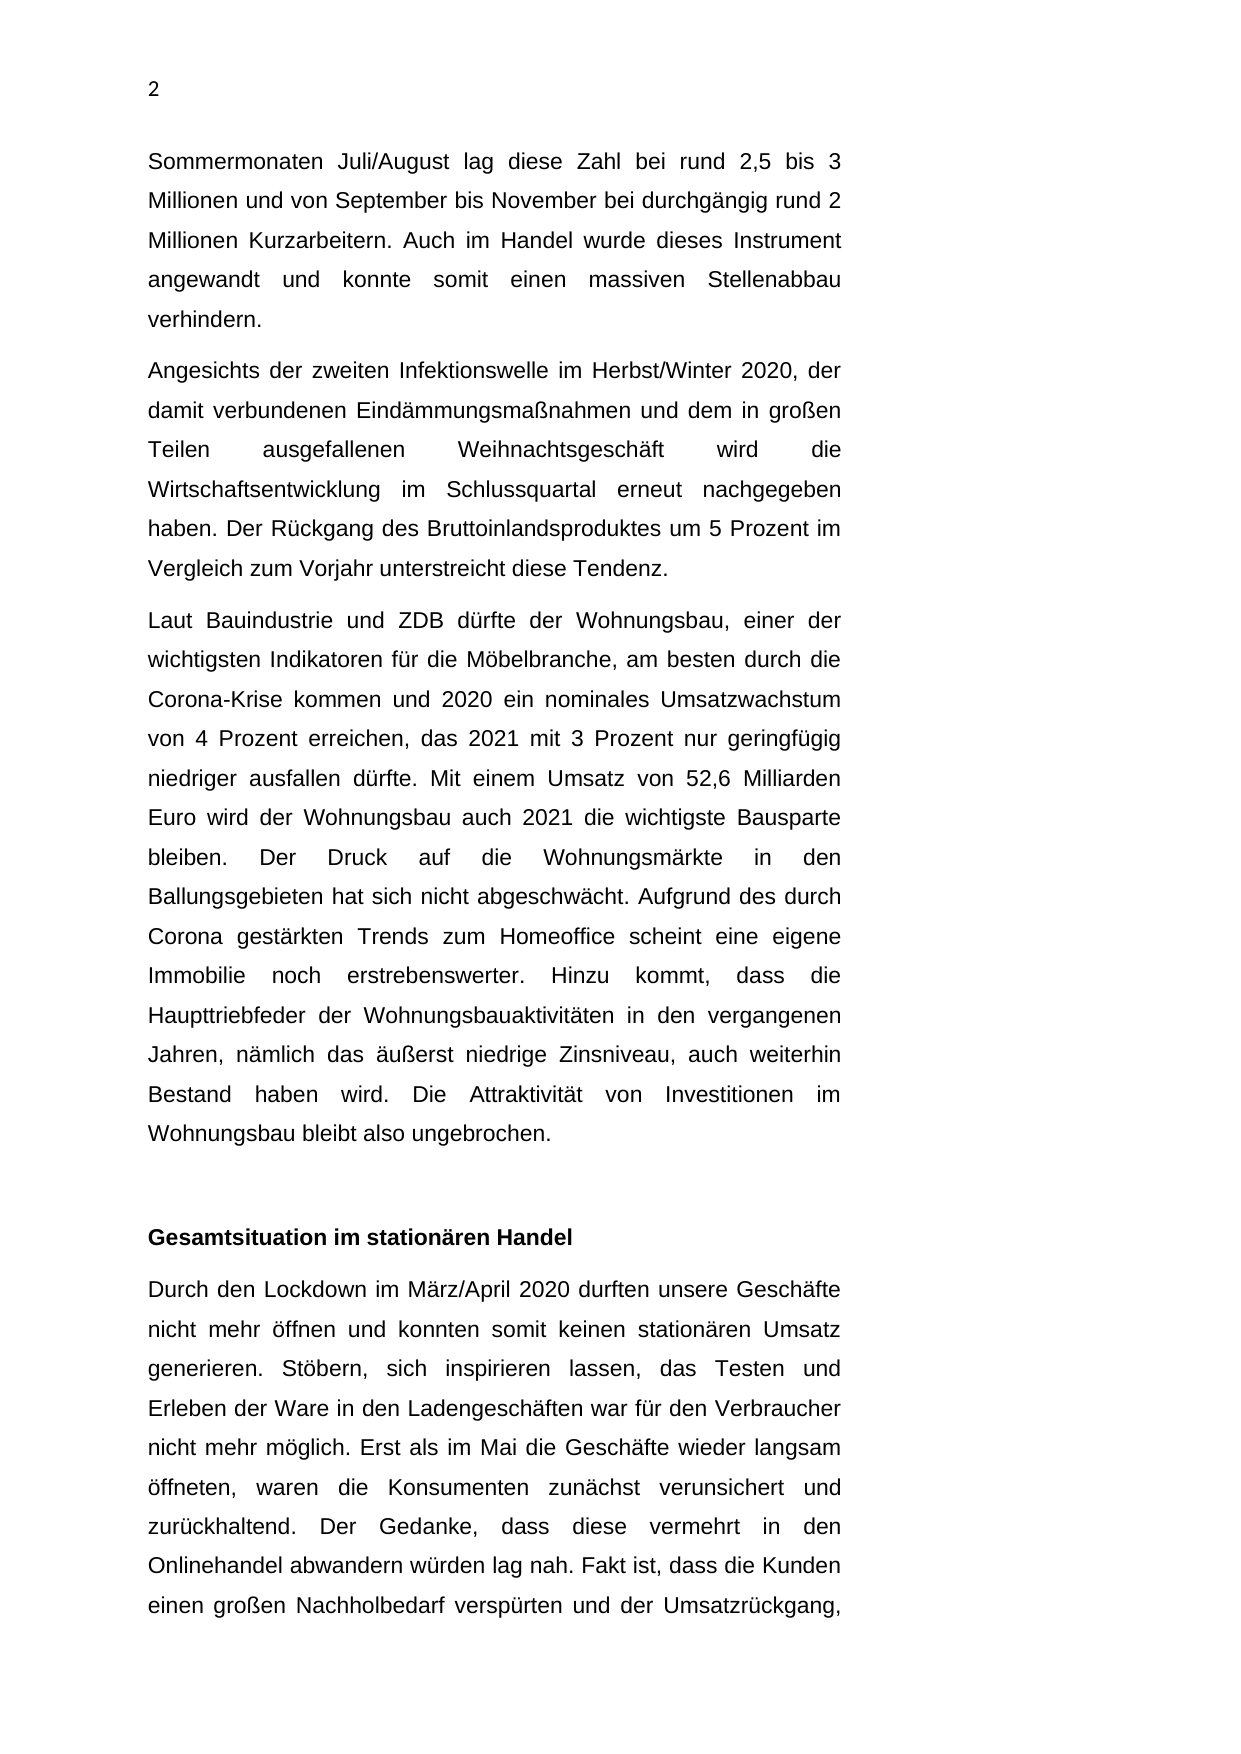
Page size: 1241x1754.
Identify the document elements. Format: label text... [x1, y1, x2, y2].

text Angesichts der zweiten Infektionswelle im Herbst/Winter 2020, der damit verbundenen Eindämmungsmaßnahmen und dem in großen Teilen ausgefallenen Weihnachtsgeschäft wird die Wirtschaftsentwicklung im Schlussquartal erneut nachgegeben haben. Der Rückgang des Bruttoinlandsproduktes um 5 Prozent im Vergleich zum Vorjahr unterstreicht diese Tendenz. [148, 357, 842, 581]
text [148, 148, 842, 332]
text Laut Bauindustrie und ZDB dürfte der Wohnungsbau, einer der wichtigsten Indikatoren für die Möbelbranche, am besten durch die Corona-Krise kommen und 2020 ein nominales Umsatzwachstum von 4 Prozent erreichen, das 2021 mit 3 Prozent nur geringfügig niedriger ausfallen dürfte. Mit einem Umsatz von 52,6 Milliarden Euro wird der Wohnungsbau auch 2021 die wichtigste Bausparte bleiben. Der Druck auf die Wohnungsmärkte in den Ballungsgebieten hat sich nicht abgeschwächt. Aufgrund des durch Corona gestärkten Trends zum Homeoffice scheint eine eigene Immobilie noch erstrebenswerter. Hinzu kommt, dass die Haupttriebfeder der Wohnungsbauaktivitäten in den vergangenen Jahren, nämlich das äußerst niedrige Zinsniveau, auch weiterhin Bestand haben wird. Die Attraktivität von Investitionen im Wohnungsbau bleibt also ungebrochen. [148, 607, 842, 1146]
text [148, 1276, 842, 1618]
text Gesamtsituation im stationären Handel [148, 1224, 842, 1250]
